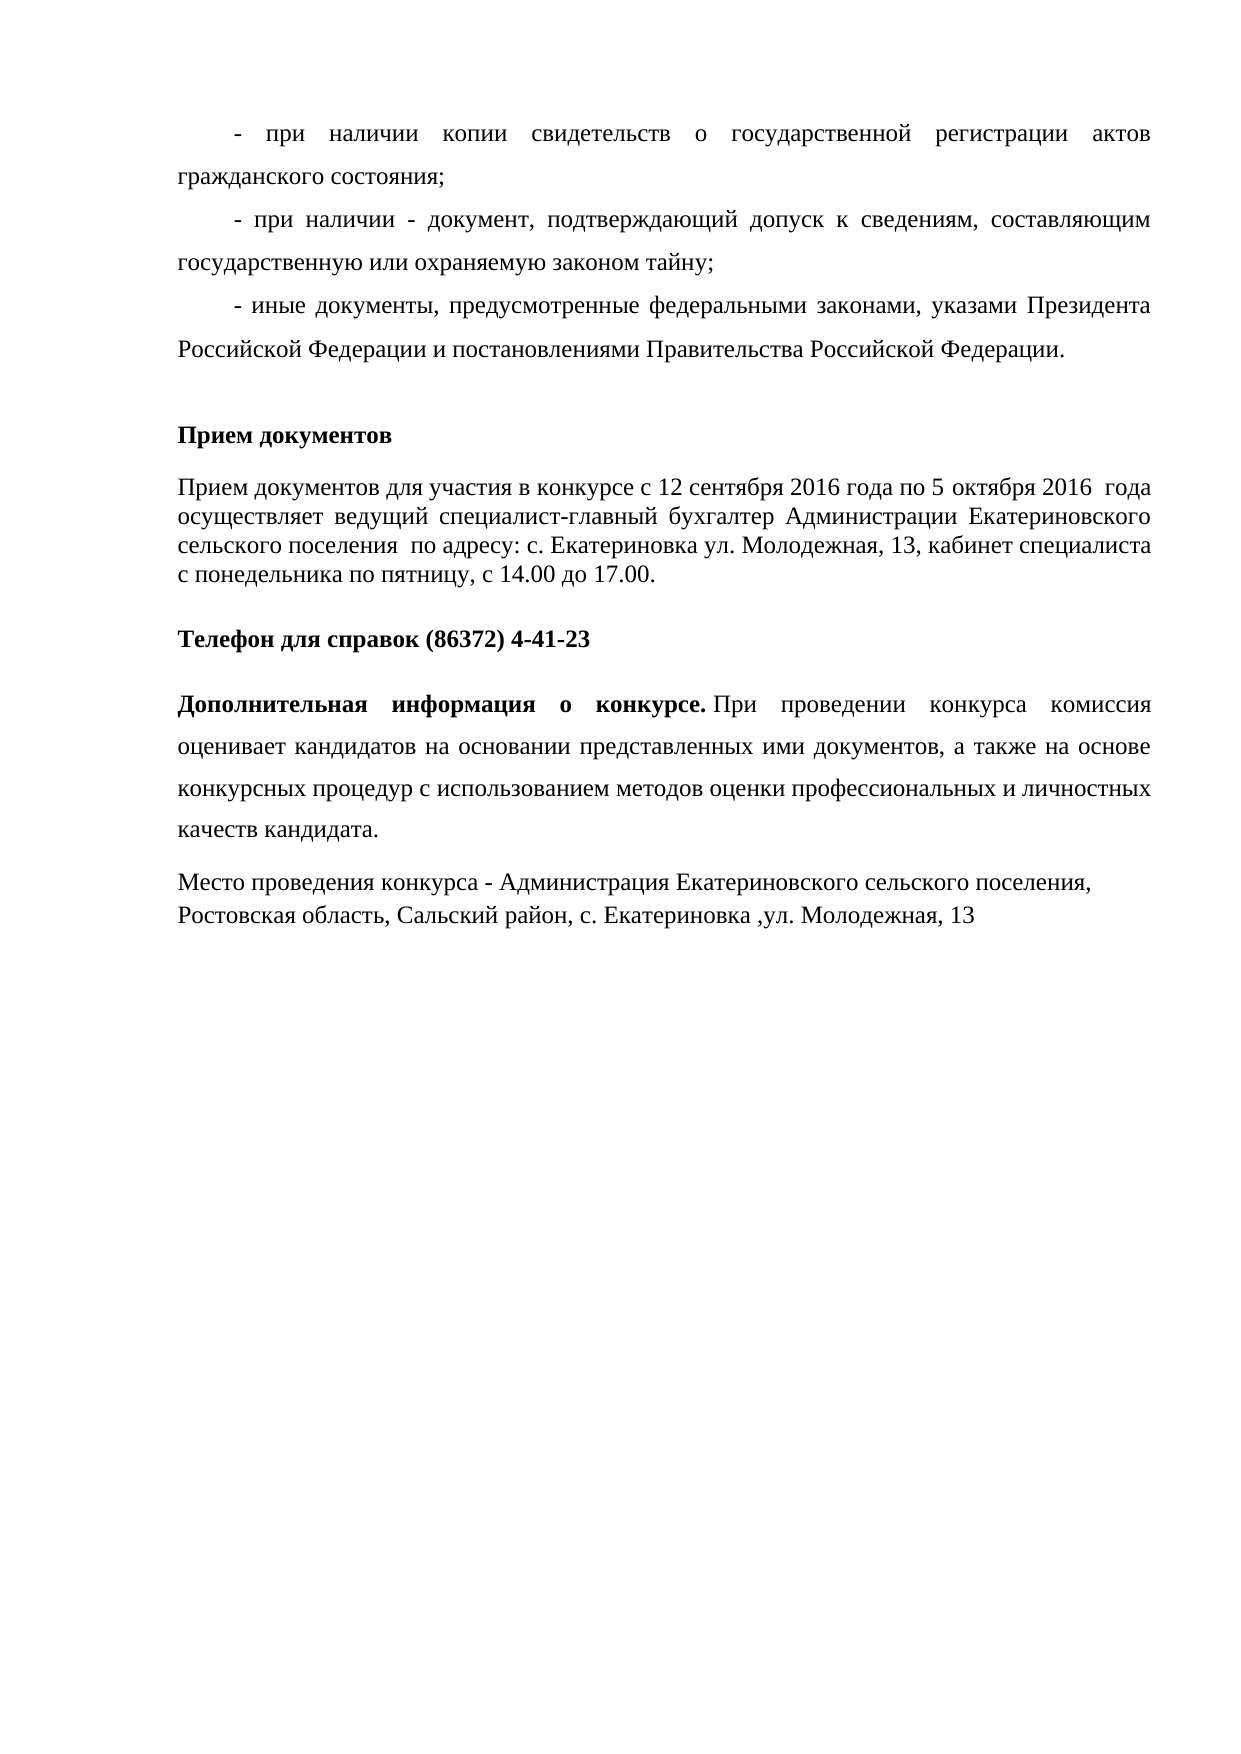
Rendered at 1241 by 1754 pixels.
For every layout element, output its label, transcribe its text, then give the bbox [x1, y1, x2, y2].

text Телефон для справок (86372) 4-41-23 [177, 611, 1152, 653]
text Прием документов [177, 420, 1152, 449]
text Дополнительная информация о конкурсе. При проведении конкурса комиссия оценивает кандидатов на основании представленных ими документов, а также на основе конкурсных процедур с использованием методов оценки профессиональных и личностных качеств кандидата. [177, 677, 1152, 843]
text - иные документы, предусмотренные федеральными законами, указами Президента Российской Федерации и постановлениями Правительства Российской Федерации. [177, 291, 1152, 362]
text Прием документов для участия в конкурсе с 12 сентября 2016 года по 5 октября 2016 года осуществляет ведущий специалист-главный бухгалтер Администрации Екатериновского сельского поселения по адресу: с. Екатериновка ул. Молодежная, 13, кабинет специалиста с понедельника по пятницу, с 14.00 до 17.00. [177, 472, 1152, 587]
text - при наличии - документ, подтверждающий допуск к сведениям, составляющим государственную или охраняемую законом тайну; [177, 204, 1152, 276]
text Место проведения конкурса - Администрация Екатериновского сельского поселения, Ростовская область, Сальский район, с. Екатериновка ,ул. Молодежная, 13 [177, 867, 1152, 929]
text - при наличии копии свидетельств о государственной регистрации актов гражданского состояния; [177, 118, 1152, 190]
